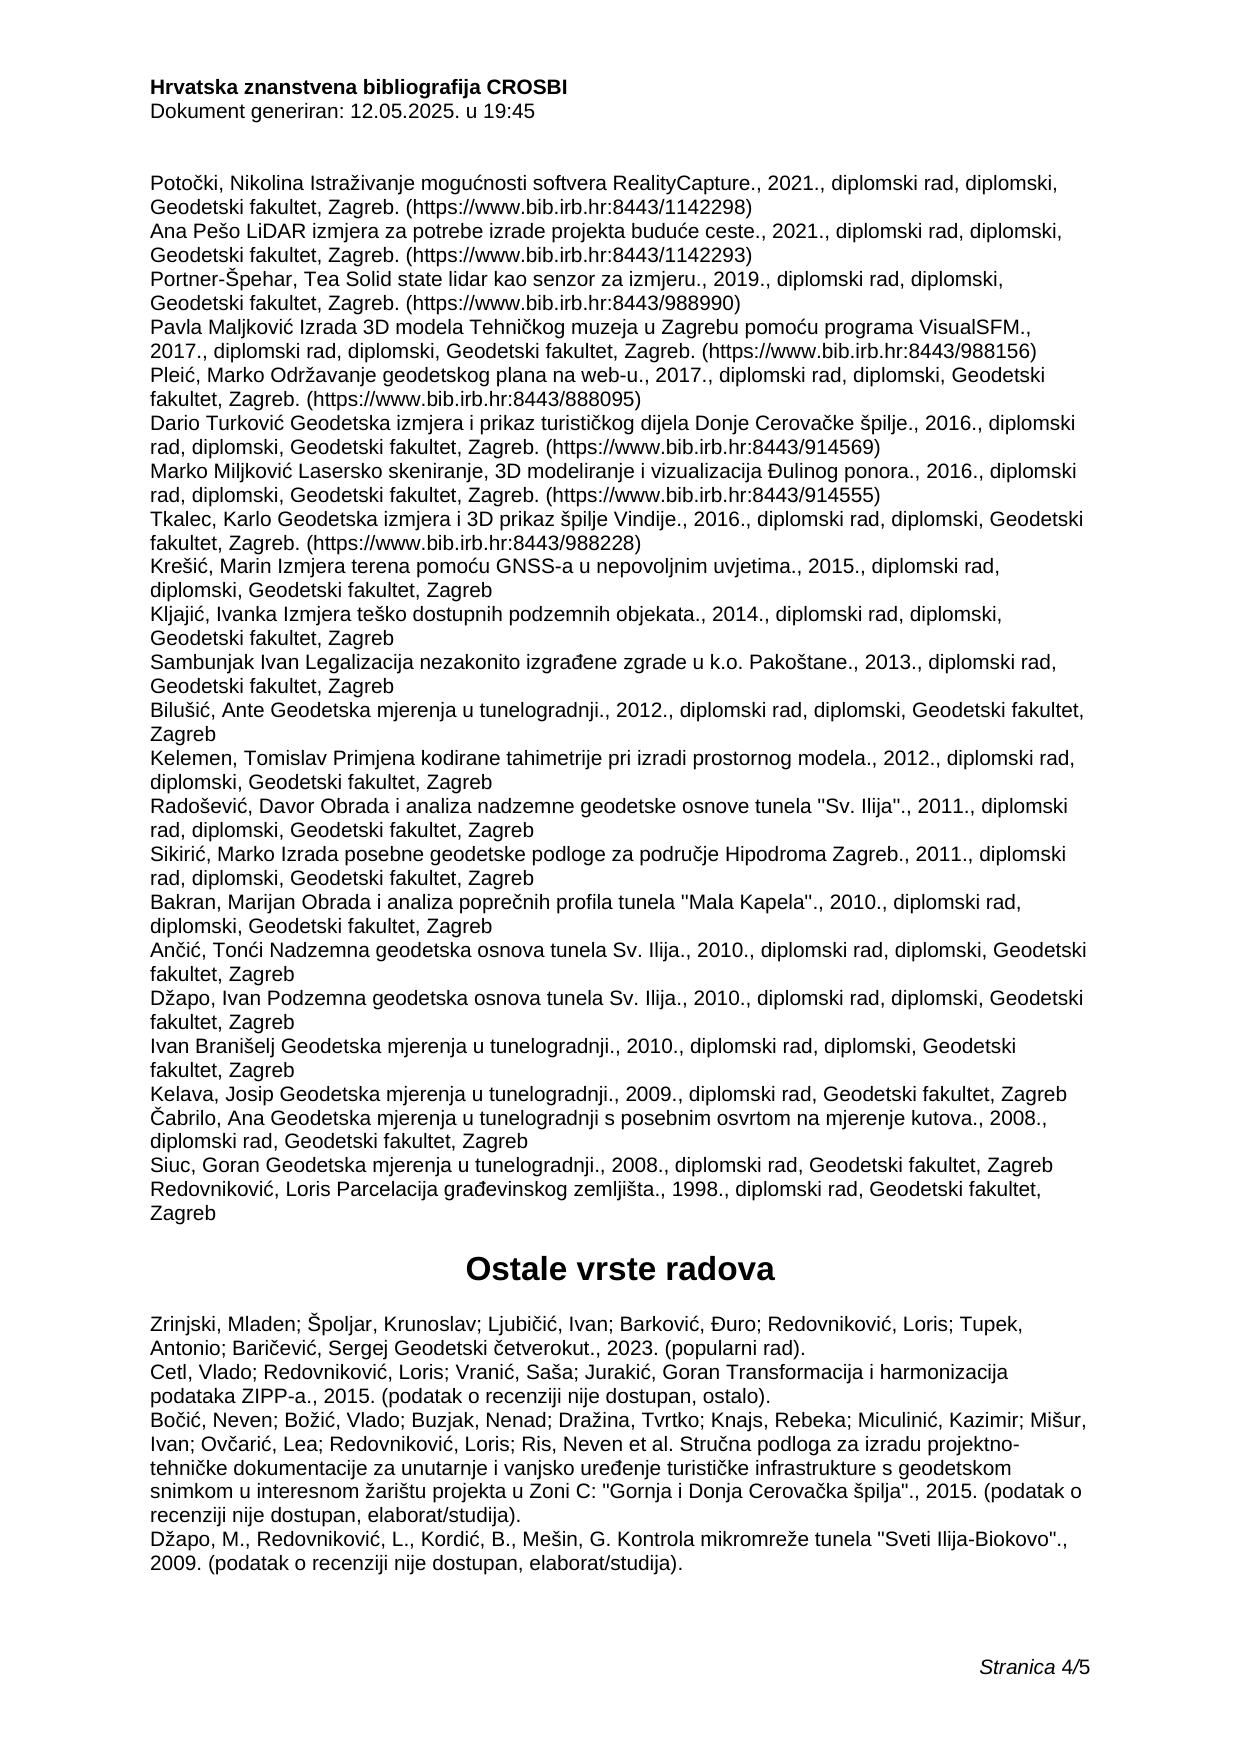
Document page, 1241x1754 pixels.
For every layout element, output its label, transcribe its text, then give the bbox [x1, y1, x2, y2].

text Ana Pešo [150, 219, 1090, 267]
subtitle Ostale vrste radova [150, 1249, 1090, 1288]
text Redovniković, Loris [150, 1177, 1090, 1225]
text Sambunjak Ivan [150, 650, 1090, 698]
text Pleić, Marko [150, 363, 1090, 411]
text Džapo, Ivan [150, 986, 1090, 1033]
text Bočić, Neven; Božić, Vlado; Buzjak, Nenad; Dražina, Tvrtko; Knajs, Rebeka; Miculinić, Kazimir; Mišur, Ivan; Ovčarić, Lea; Redovniković, Loris; Ris, Neven et al. [150, 1407, 1090, 1527]
text Radošević, Davor [150, 794, 1090, 842]
text Ivan Branišelj [150, 1033, 1090, 1081]
text Zrinjski, Mladen; Špoljar, Krunoslav; Ljubičić, Ivan; Barković, Đuro; Redovniković, Loris; Tupek, Antonio; Baričević, Sergej [150, 1312, 1090, 1359]
text Sikirić, Marko [150, 842, 1090, 890]
text Portner-Špehar, Tea [150, 267, 1090, 315]
text Kelemen, Tomislav [150, 746, 1090, 794]
text Čabrilo, Ana [150, 1105, 1090, 1153]
text Potočki, Nikolina [150, 171, 1090, 219]
text Tkalec, Karlo [150, 506, 1090, 554]
text Siuc, Goran [150, 1153, 1090, 1177]
text Ančić, Tonći [150, 938, 1090, 986]
text Marko Miljković [150, 458, 1090, 506]
text Cetl, Vlado; Redovniković, Loris; Vranić, Saša; Jurakić, Goran [150, 1359, 1090, 1407]
text Dario Turković [150, 411, 1090, 458]
text Pavla Maljković [150, 315, 1090, 363]
text Bakran, Marijan [150, 890, 1090, 938]
text Kelava, Josip [150, 1081, 1090, 1105]
text Kljajić, Ivanka [150, 602, 1090, 650]
text Bilušić, Ante [150, 698, 1090, 746]
text Krešić, Marin [150, 554, 1090, 602]
text Džapo, M., Redovniković, L., Kordić, B., Mešin, G. [150, 1527, 1090, 1575]
